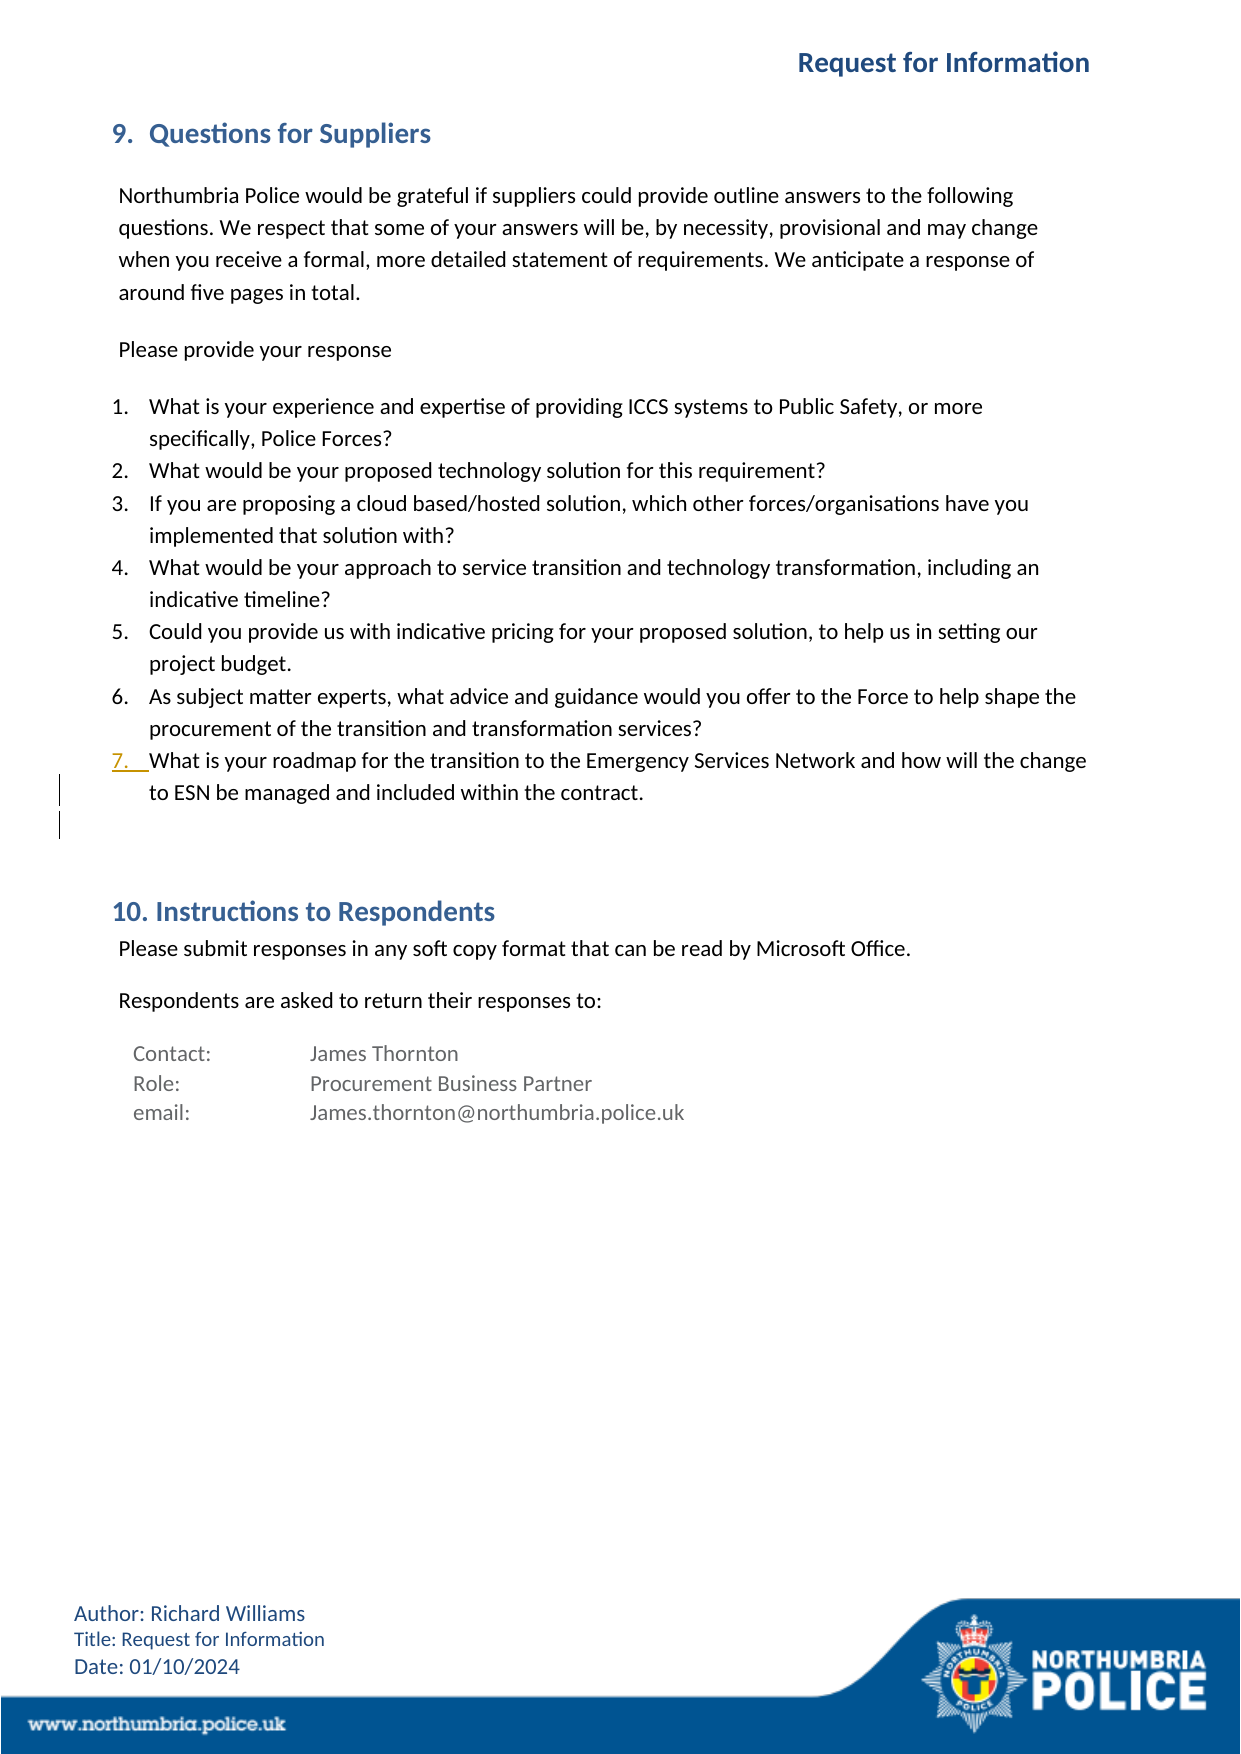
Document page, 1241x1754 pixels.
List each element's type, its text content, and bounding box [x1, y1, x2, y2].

subtitle Instructions to Respondents [111, 893, 1090, 928]
subtitle Questions for Suppliers [111, 115, 1090, 151]
table_cell email: [122, 1098, 298, 1127]
list As subject matter experts, what advice and guidance would you offer to the Force to help shape the procurement of the transition and transformation services? [111, 682, 1090, 742]
list What would be your proposed technology solution for this requirement? [111, 456, 1090, 484]
list What is your experience and expertise of providing ICCS systems to Public Safety, or more specifically, Police Forces? [111, 392, 1090, 452]
text Respondents are asked to return their responses to: [118, 987, 1090, 1015]
table_cell Procurement Business Partner [299, 1069, 886, 1098]
list What would be your approach to service transition and technology transformation, including an indicative timeline? [111, 553, 1090, 613]
table_header James Thornton [299, 1040, 886, 1069]
table_cell Role: [122, 1069, 298, 1098]
text Please provide your response [118, 335, 1090, 363]
table_header Contact: [122, 1040, 298, 1069]
list What is your roadmap for the transition to the Emergency Services Network and how will the change to ESN be managed and included within the contract. [111, 746, 1090, 806]
list Could you provide us with indicative pricing for your proposed solution, to help us in setting our project budget. [111, 617, 1090, 678]
text Northumbria Police would be grateful if suppliers could provide outline answers to the following questions. We respect that some of your answers will be, by necessity, provisional and may change when you receive a formal, more detailed statement of requirements. We anticipate a response of around five pages in total. [118, 181, 1090, 306]
table_cell James.thornton@northumbria.police.uk [299, 1098, 886, 1127]
text Please submit responses in any soft copy format that can be read by Microsoft Office. [118, 934, 1090, 962]
list If you are proposing a cloud based/hosted solution, which other forces/organisations have you implemented that solution with? [111, 489, 1090, 549]
